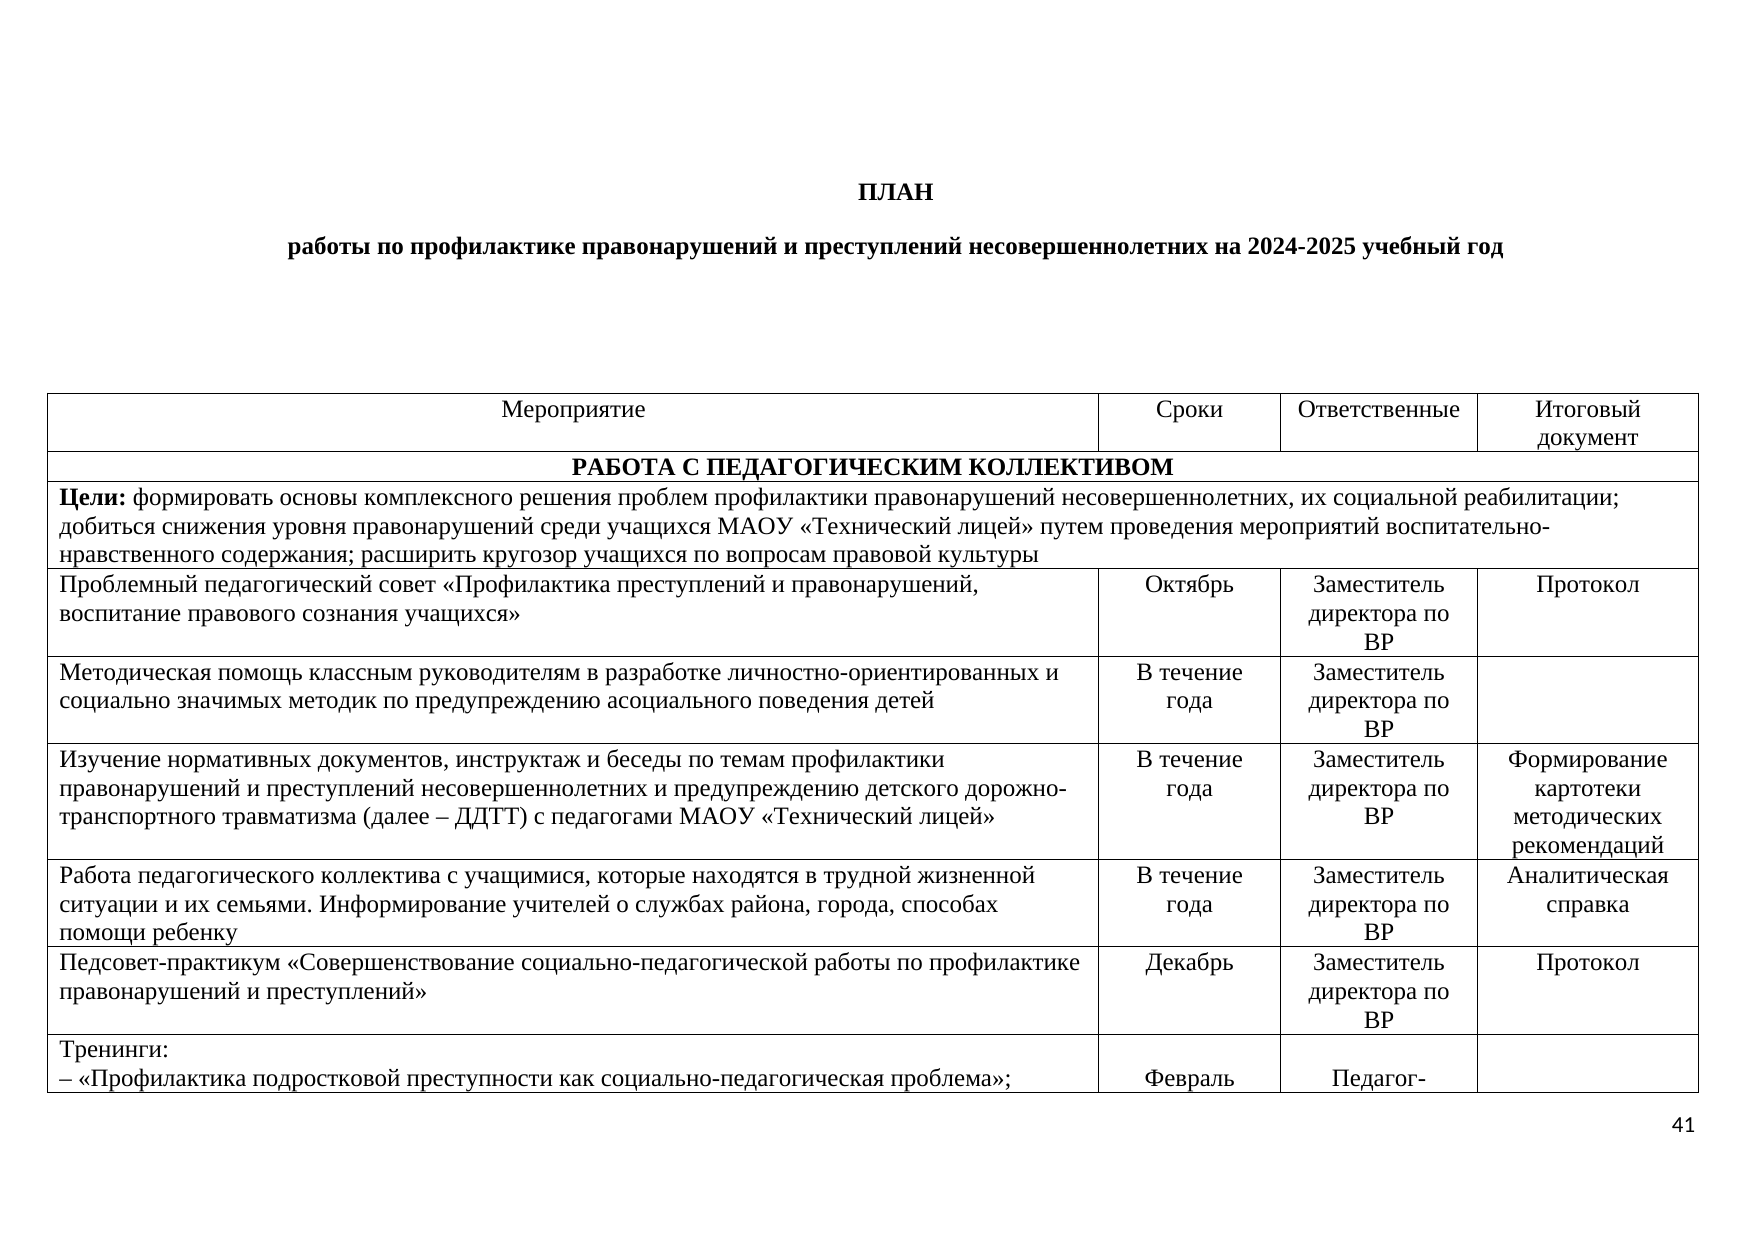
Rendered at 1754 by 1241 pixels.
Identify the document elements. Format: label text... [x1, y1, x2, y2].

table_cell Заместитель директора по ВР [1281, 947, 1477, 1033]
table_cell Протокол [1478, 947, 1698, 1033]
table_cell Изучение нормативных документов, инструктаж и беседы по темам профилактики правонарушений и преступлений несовершеннолетних и предупреждению детского дорожно-транспортного травматизма (далее – ДДТТ) с педагогами МАОУ «Технический лицей» [48, 744, 1098, 859]
table_cell РАБОТА С ПЕДАГОГИЧЕСКИМ КОЛЛЕКТИВОМ [48, 452, 1698, 481]
table_cell Заместитель директора по ВР [1281, 744, 1477, 859]
table_cell Заместитель директора по ВР [1281, 569, 1477, 656]
table_cell Аналитическая справка [1478, 860, 1698, 946]
table_cell [1478, 657, 1698, 743]
table_cell Заместитель директора по ВР [1281, 860, 1477, 946]
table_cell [48, 1035, 1098, 1092]
table_cell Октябрь [1099, 569, 1280, 656]
table_cell В течение года [1099, 744, 1280, 859]
table_cell Февраль Апрель [1099, 1035, 1280, 1092]
table_cell Цели: формировать основы комплексного решения проблем профилактики правонарушений несовершеннолетних, их социальной реабилитации; добиться снижения уровня правонарушений среди учащихся МАОУ «Технический лицей» путем проведения мероприятий воспитательно-нравственного содержания; расширить кругозор учащихся по вопросам правовой культуры [48, 482, 1698, 568]
table_header Ответственные [1281, 394, 1477, 451]
table_cell Декабрь [1099, 947, 1280, 1033]
table_cell Проблемный педагогический совет «Профилактика преступлений и правонарушений, воспитание правового сознания учащихся» [48, 569, 1098, 656]
table_header Итоговый документ [1478, 394, 1698, 451]
text ПЛАН [97, 177, 1695, 206]
table_cell В течение года [1099, 657, 1280, 743]
table_cell В течение года [1099, 860, 1280, 946]
table_cell Работа педагогического коллектива с учащимися, которые находятся в трудной жизненной ситуации и их семьями. Информирование учителей о службах района, города, способах помощи ребенку [48, 860, 1098, 946]
table_cell Педагог-психолог [1281, 1035, 1477, 1092]
table_cell Формирование картотеки методических рекомендаций [1478, 744, 1698, 859]
table_cell Методическая помощь классным руководителям в разработке личностно-ориентированных и социально значимых методик по предупреждению асоциального поведения детей [48, 657, 1098, 743]
table_header Мероприятие [48, 394, 1098, 451]
text работы по профилактике правонарушений и преступлений несовершеннолетних на 2024-2025 учебный год [97, 231, 1695, 260]
table_cell [1478, 1035, 1698, 1092]
table_cell Педсовет-практикум «Совершенствование социально-педагогической работы по профилактике правонарушений и преступлений» [48, 947, 1098, 1033]
table_header Сроки [1099, 394, 1280, 451]
table_cell Протокол [1478, 569, 1698, 656]
table_cell Заместитель директора по ВР [1281, 657, 1477, 743]
